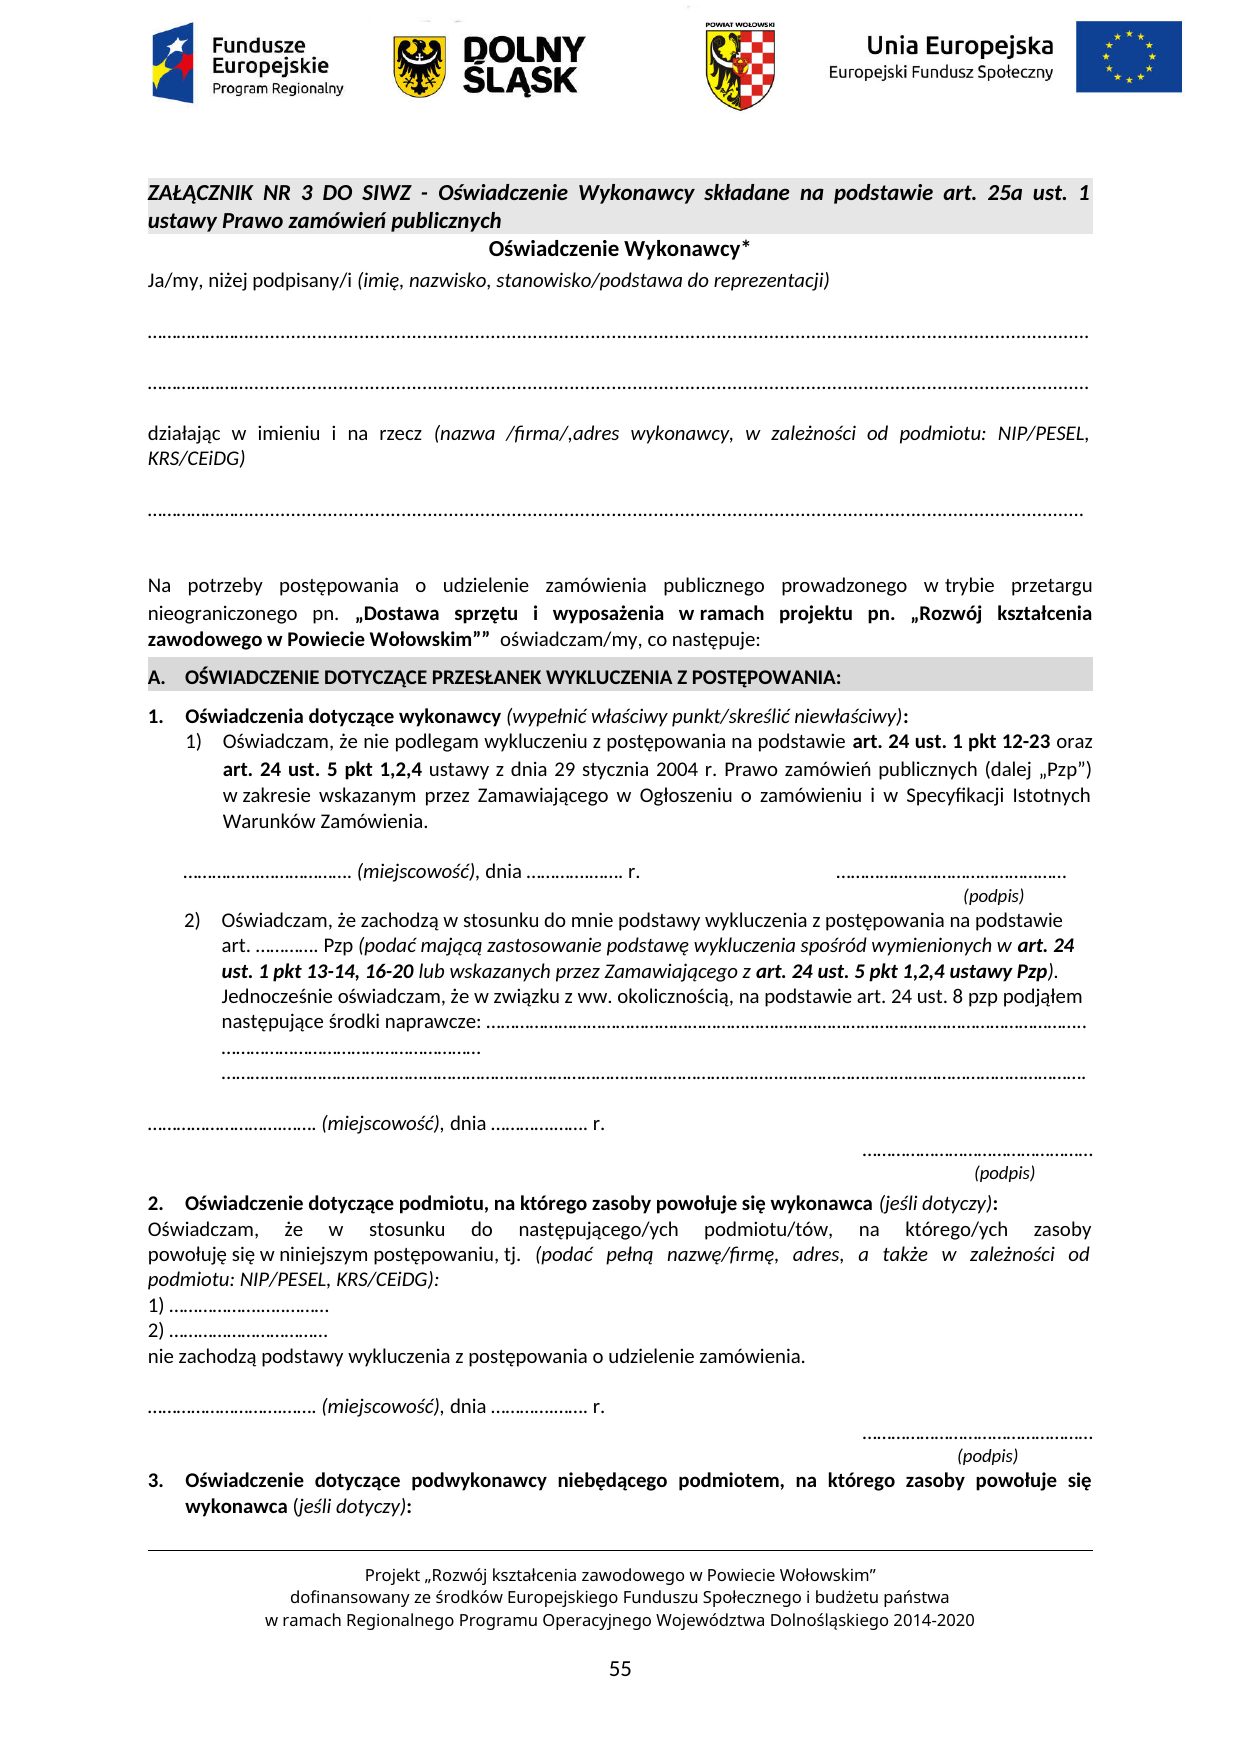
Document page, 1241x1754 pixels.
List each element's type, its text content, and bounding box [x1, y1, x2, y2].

text …………………................................................................................................................................................................ [148, 318, 1093, 343]
text nie zachodzą podstawy wykluczenia z postępowania o udzielenie zamówienia. [148, 1343, 1093, 1368]
list OŚWIADCZENIE DOTYCZĄCE PRZESŁANEK WYKLUCZENIA Z POSTĘPOWANIA: [148, 657, 1093, 691]
text działając w imieniu i na rzecz (nazwa /firma/,adres wykonawcy, w zależności od podmiotu: NIP/PESEL, KRS/CEiDG) [148, 420, 1093, 471]
list Oświadczam, że zachodzą w stosunku do mnie podstawy wykluczenia z postępowania na podstawie art. …………. Pzp (podać mającą zastosowanie podstawę wykluczenia spośród wymienionych w art. 24 ust. 1 pkt 13-14, 16-20 lub wskazanych przez Zamawiającego z art. 24 ust. 5 pkt 1,2,4 ustawy Pzp). Jednocześnie oświadczam, że w związku z ww. okolicznością, na podstawie art. 24 ust. 8 pzp podjąłem następujące środki naprawcze: ……………………………………………………………………………………………………………..……………………………………………… [184, 907, 1093, 1059]
text …………………............................................................................................................................................................... [148, 496, 1093, 521]
text Ja/my, niżej podpisany/i (imię, nazwisko, stanowisko/podstawa do reprezentacji) [148, 267, 1093, 293]
text ZAŁĄCZNIK NR 3 DO SIWZ - Oświadczenie Wykonawcy składane na podstawie art. 25a ust. 1 ustawy Prawo zamówień publicznych [148, 178, 1093, 234]
list Oświadczenie dotyczące podwykonawcy niebędącego podmiotem, na którego zasoby powołuje się wykonawca (jeśli dotyczy): [148, 1467, 1093, 1518]
text (podpis) [811, 1161, 1093, 1184]
text ……………………….……. (miejscowość), dnia ………….……. r. [148, 1110, 1093, 1136]
picture [135, 0, 1204, 162]
text (podpis) [148, 884, 1093, 907]
text ………………………………………… [148, 1136, 1093, 1161]
text ……………………….……. (miejscowość), dnia ………….……. r. [148, 1394, 1093, 1419]
list Oświadczenie dotyczące podmiotu, na którego zasoby powołuje się wykonawca (jeśli dotyczy): [148, 1190, 1093, 1216]
text …………………................................................................................................................................................................ [148, 369, 1093, 394]
text 2) …………………………… [148, 1317, 1093, 1343]
text ……………………………………………………………………………………………………..………………………………………………………. [221, 1059, 1093, 1085]
text ………………………………………… [148, 1419, 1093, 1444]
text …………….………………. (miejscowość), dnia ………….……. r. ………………………………………… [183, 859, 1093, 884]
list Oświadczam, że nie podlegam wykluczeniu z postępowania na podstawie art. 24 ust. 1 pkt 12-23 oraz art. 24 ust. 5 pkt 1,2,4 ustawy z dnia 29 stycznia 2004 r. Prawo zamówień publicznych (dalej „Pzp”) w zakresie wskazanym przez Zamawiającego w Ogłoszeniu o zamówieniu i w Specyfikacji Istotnych Warunków Zamówienia. [185, 729, 1093, 833]
text Oświadczenie Wykonawcy* [148, 234, 1093, 262]
list Oświadczenia dotyczące wykonawcy (wypełnić właściwy punkt/skreślić niewłaściwy): [148, 703, 1093, 729]
text 1) ……………….…..……… [148, 1292, 1093, 1317]
text Oświadczam, że w stosunku do następującego/ych podmiotu/tów, na którego/ych zasoby powołuję się w niniejszym postępowaniu, tj. (podać pełną nazwę/firmę, adres, a także w zależności od podmiotu: NIP/PESEL, KRS/CEiDG): [148, 1216, 1093, 1292]
text Na potrzeby postępowania o udzielenie zamówienia publicznego prowadzonego w trybie przetargu nieograniczonego pn. „Dostawa sprzętu i wyposażenia w ramach projektu pn. „Rozwój kształcenia zawodowego w Powiecie Wołowskim”” oświadczam/my, co następuje: [148, 572, 1093, 651]
text (podpis) [148, 1444, 1093, 1467]
